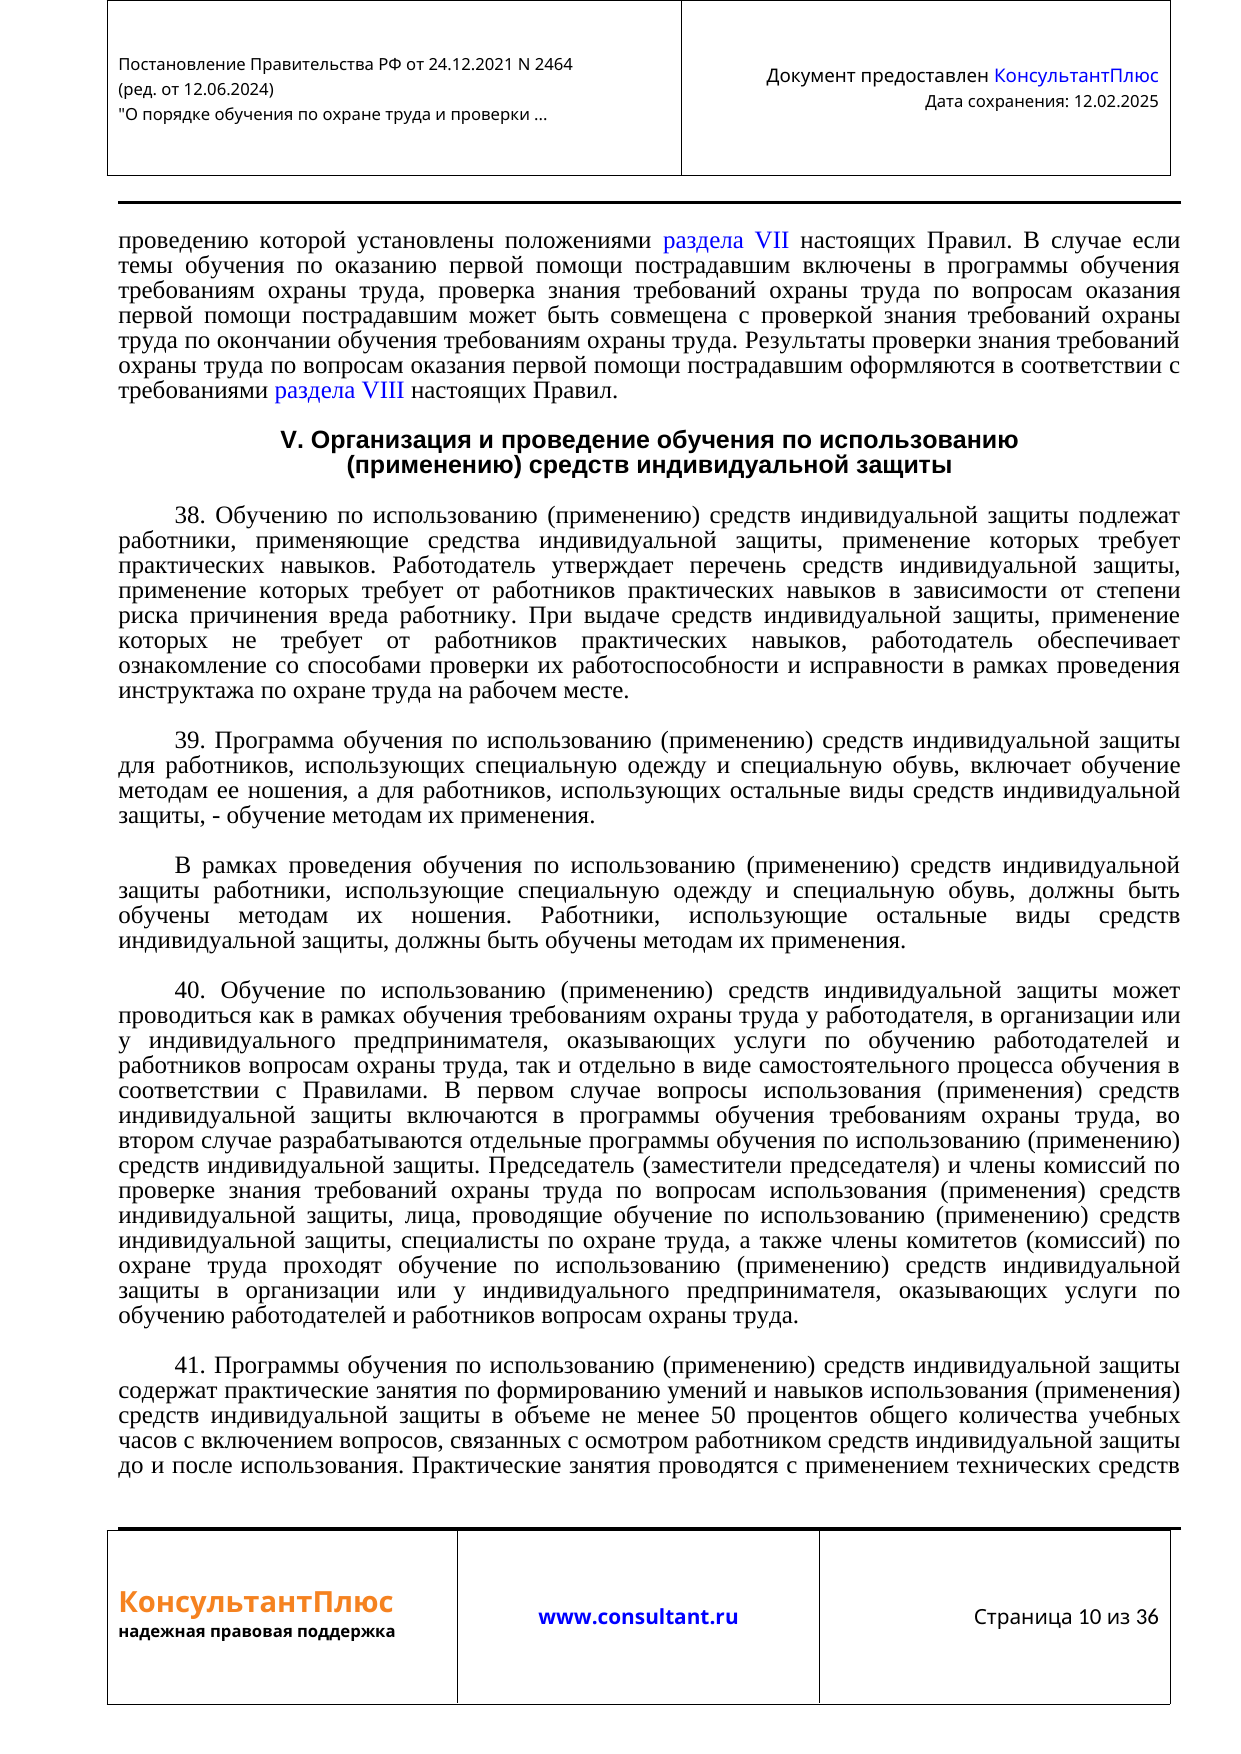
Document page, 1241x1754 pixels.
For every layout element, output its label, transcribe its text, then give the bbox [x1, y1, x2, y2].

text 40. Обучение по использованию (применению) средств индивидуальной защиты может проводиться как в рамках обучения требованиям охраны труда у работодателя, в организации или у индивидуального предпринимателя, оказывающих услуги по обучению работодателей и работников вопросам охраны труда, так и отдельно в виде самостоятельного процесса обучения в соответствии с Правилами. В первом случае вопросы использования (применения) средств индивидуальной защиты включаются в программы обучения требованиям охраны труда, во втором случае разрабатываются отдельные программы обучения по использованию (применению) средств индивидуальной защиты. Председатель (заместители председателя) и члены комиссий по проверке знания требований охраны труда по вопросам использования (применения) средств индивидуальной защиты, лица, проводящие обучение по использованию (применению) средств индивидуальной защиты, специалисты по охране труда, а также члены комитетов (комиссий) по охране труда проходят обучение по использованию (применению) средств индивидуальной защиты в организации или у индивидуального предпринимателя, оказывающих услуги по обучению работодателей и работников вопросам охраны труда. [118, 979, 1181, 1329]
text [118, 1354, 1181, 1479]
text 38. Обучению по использованию (применению) средств индивидуальной защиты подлежат работники, применяющие средства индивидуальной защиты, применение которых требует практических навыков. Работодатель утверждает перечень средств индивидуальной защиты, применение которых требует от работников практических навыков в зависимости от степени риска причинения вреда работнику. При выдаче средств индивидуальной защиты, применение которых не требует от работников практических навыков, работодатель обеспечивает ознакомление со способами проверки их работоспособности и исправности в рамках проведения инструктажа по охране труда на рабочем месте. [118, 504, 1181, 704]
text V. Организация и проведение обучения по использованию [118, 429, 1181, 454]
text (применению) средств индивидуальной защиты [118, 454, 1181, 479]
text В рамках проведения обучения по использованию (применению) средств индивидуальной защиты работники, использующие специальную одежду и специальную обувь, должны быть обучены методам их ношения. Работники, использующие остальные виды средств индивидуальной защиты, должны быть обучены методам их применения. [118, 854, 1181, 954]
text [118, 229, 1181, 404]
text 39. Программа обучения по использованию (применению) средств индивидуальной защиты для работников, использующих специальную одежду и специальную обувь, включает обучение методам ее ношения, а для работников, использующих остальные виды средств индивидуальной защиты, - обучение методам их применения. [118, 729, 1181, 829]
